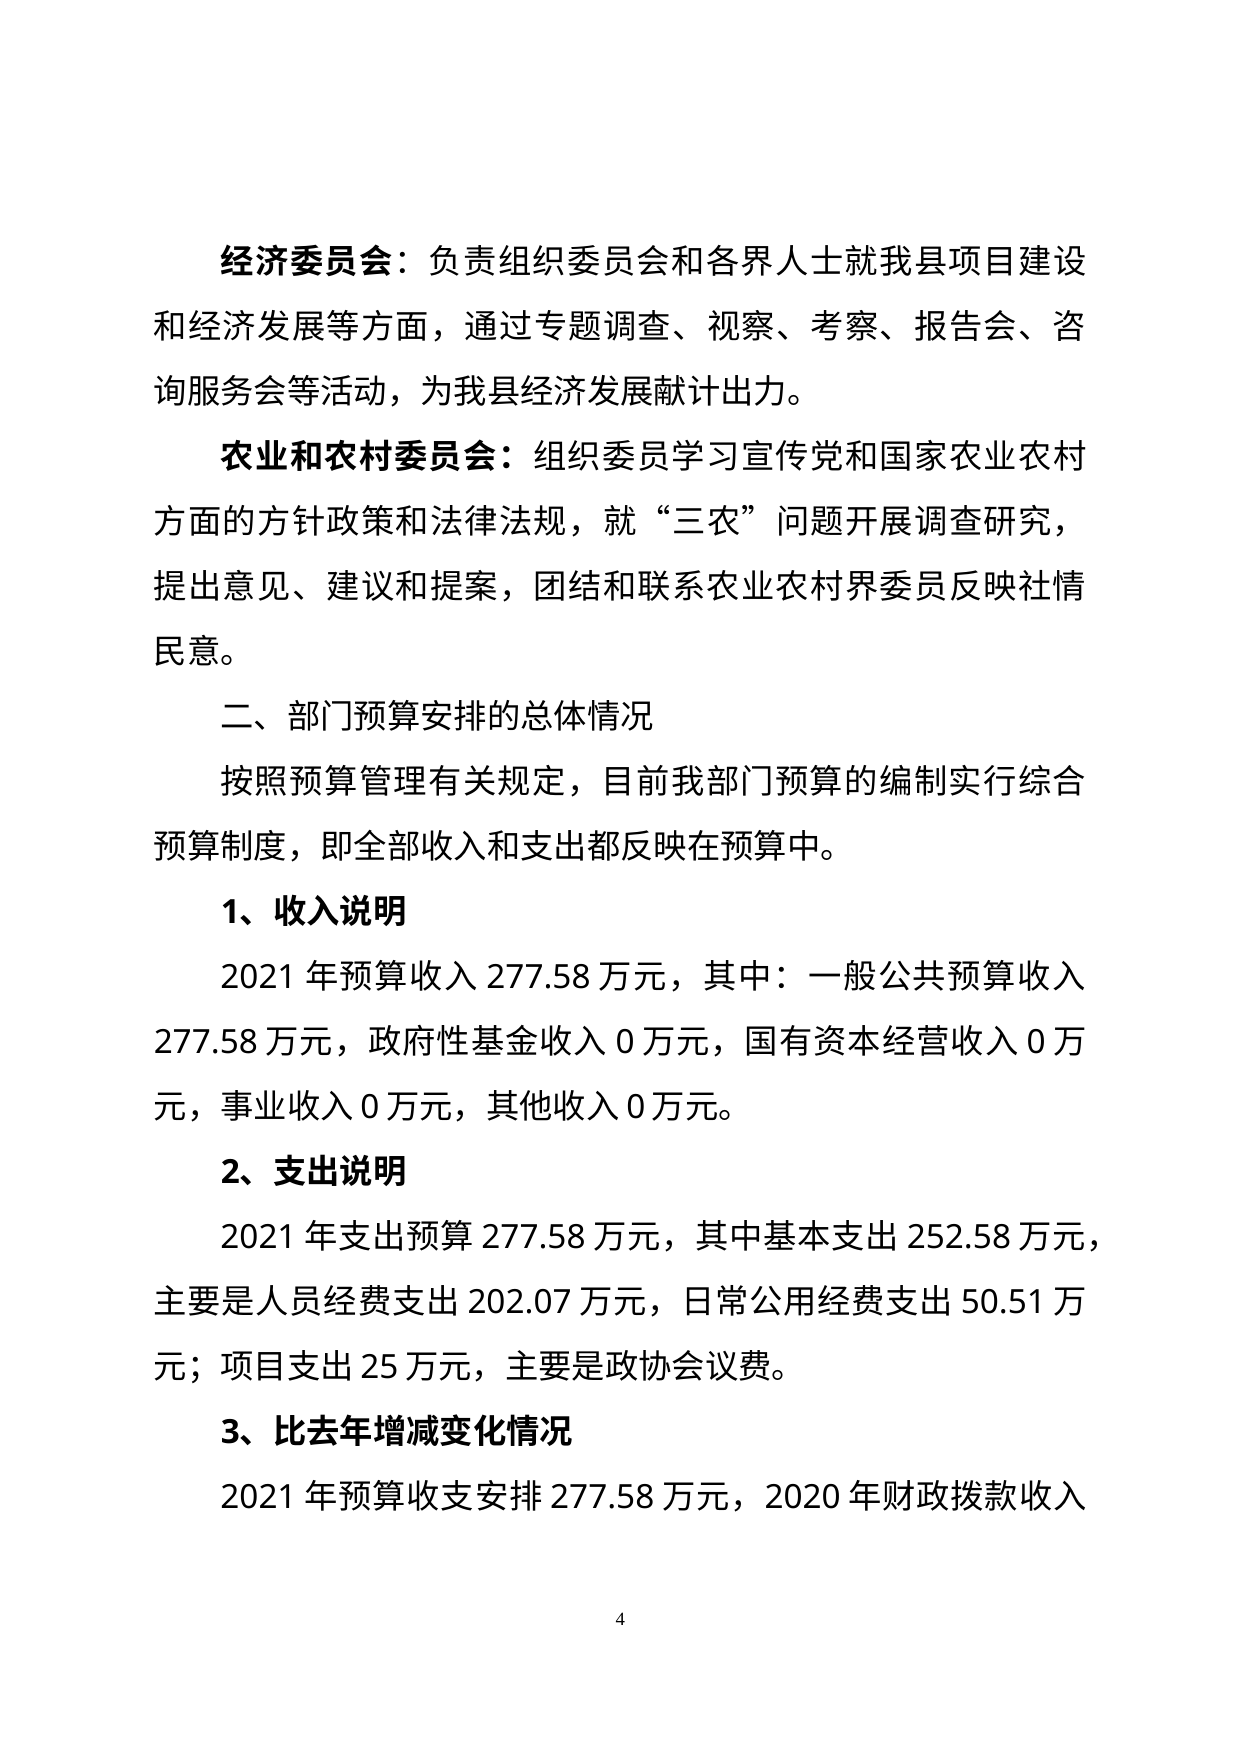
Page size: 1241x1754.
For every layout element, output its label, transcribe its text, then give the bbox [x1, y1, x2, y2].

text 2021年预算收入277.58万元，其中：一般公共预算收入277.58万元，政府性基金收入0万元，国有资本经营收入0万元，事业收入0万元，其他收入0万元。 [153, 942, 1087, 1137]
text 经济委员会：负责组织委员会和各界人士就我县项目建设和经济发展等方面，通过专题调查、视察、考察、报告会、咨询服务会等活动，为我县经济发展献计出力。 [153, 227, 1087, 422]
text 按照预算管理有关规定，目前我部门预算的编制实行综合预算制度，即全部收入和支出都反映在预算中。 [153, 747, 1087, 877]
text 2、支出说明 [153, 1137, 1087, 1202]
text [153, 1462, 1087, 1527]
text 2021年支出预算277.58万元，其中基本支出252.58万元，主要是人员经费支出202.07万元，日常公用经费支出50.51万元；项目支出25万元，主要是政协会议费。 [153, 1202, 1087, 1397]
text 二、部门预算安排的总体情况 [153, 682, 1087, 747]
text 3、比去年增减变化情况 [153, 1397, 1087, 1462]
text 1、收入说明 [153, 877, 1087, 942]
text 农业和农村委员会：组织委员学习宣传党和国家农业农村方面的方针政策和法律法规，就“三农”问题开展调查研究，提出意见、建议和提案，团结和联系农业农村界委员反映社情民意。 [153, 422, 1087, 682]
